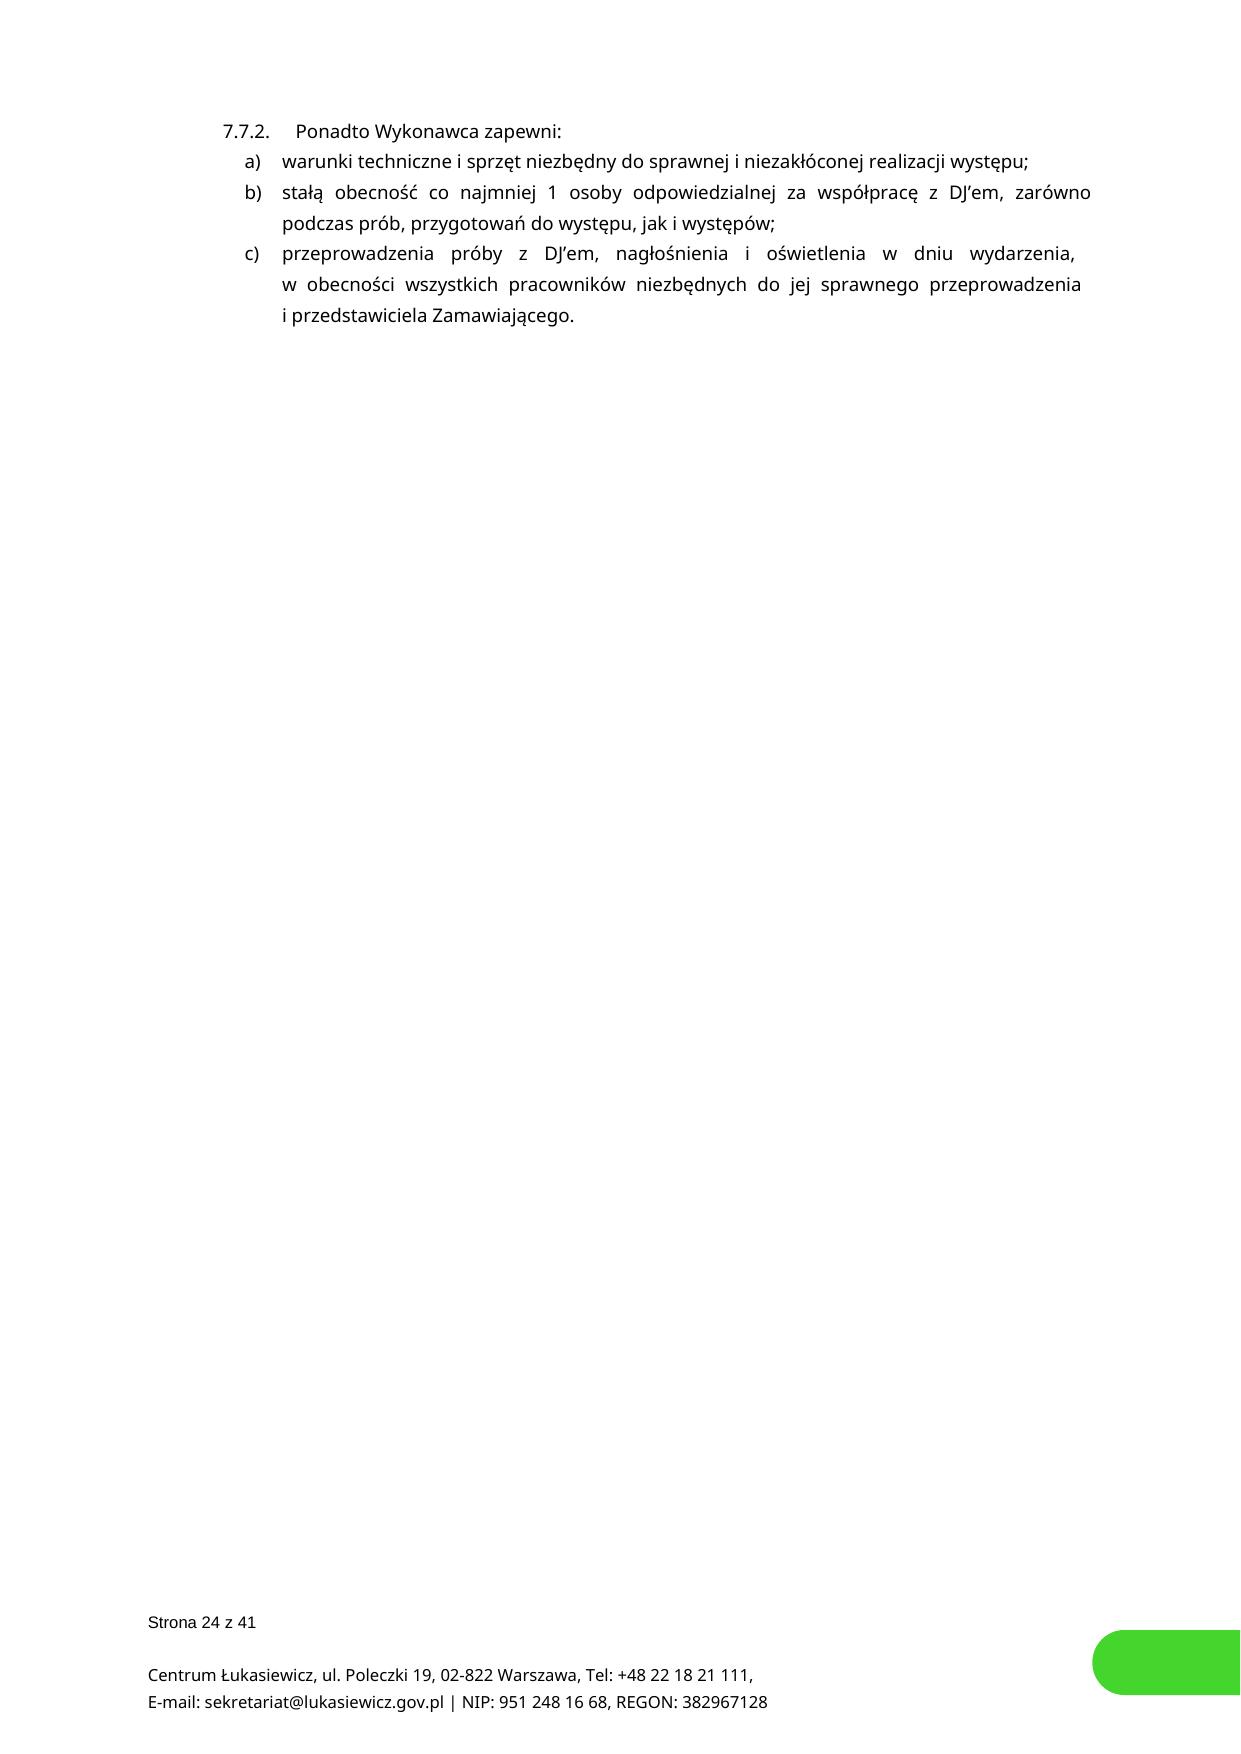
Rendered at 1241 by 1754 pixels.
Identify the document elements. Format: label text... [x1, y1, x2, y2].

list warunki techniczne i sprzęt niezbędny do sprawnej i niezakłóconej realizacji występu; [244, 149, 1092, 174]
list przeprowadzenia próby z DJ’em, nagłośnienia i oświetlenia w dniu wydarzenia, w obecności wszystkich pracowników niezbędnych do jej sprawnego przeprowadzenia i przedstawiciela Zamawiającego. [244, 241, 1092, 327]
list stałą obecność co najmniej 1 osoby odpowiedzialnej za współpracę z DJ’em, zarówno podczas prób, przygotowań do występu, jak i występów; [244, 179, 1092, 236]
list Ponadto Wykonawca zapewni: [223, 118, 1092, 144]
